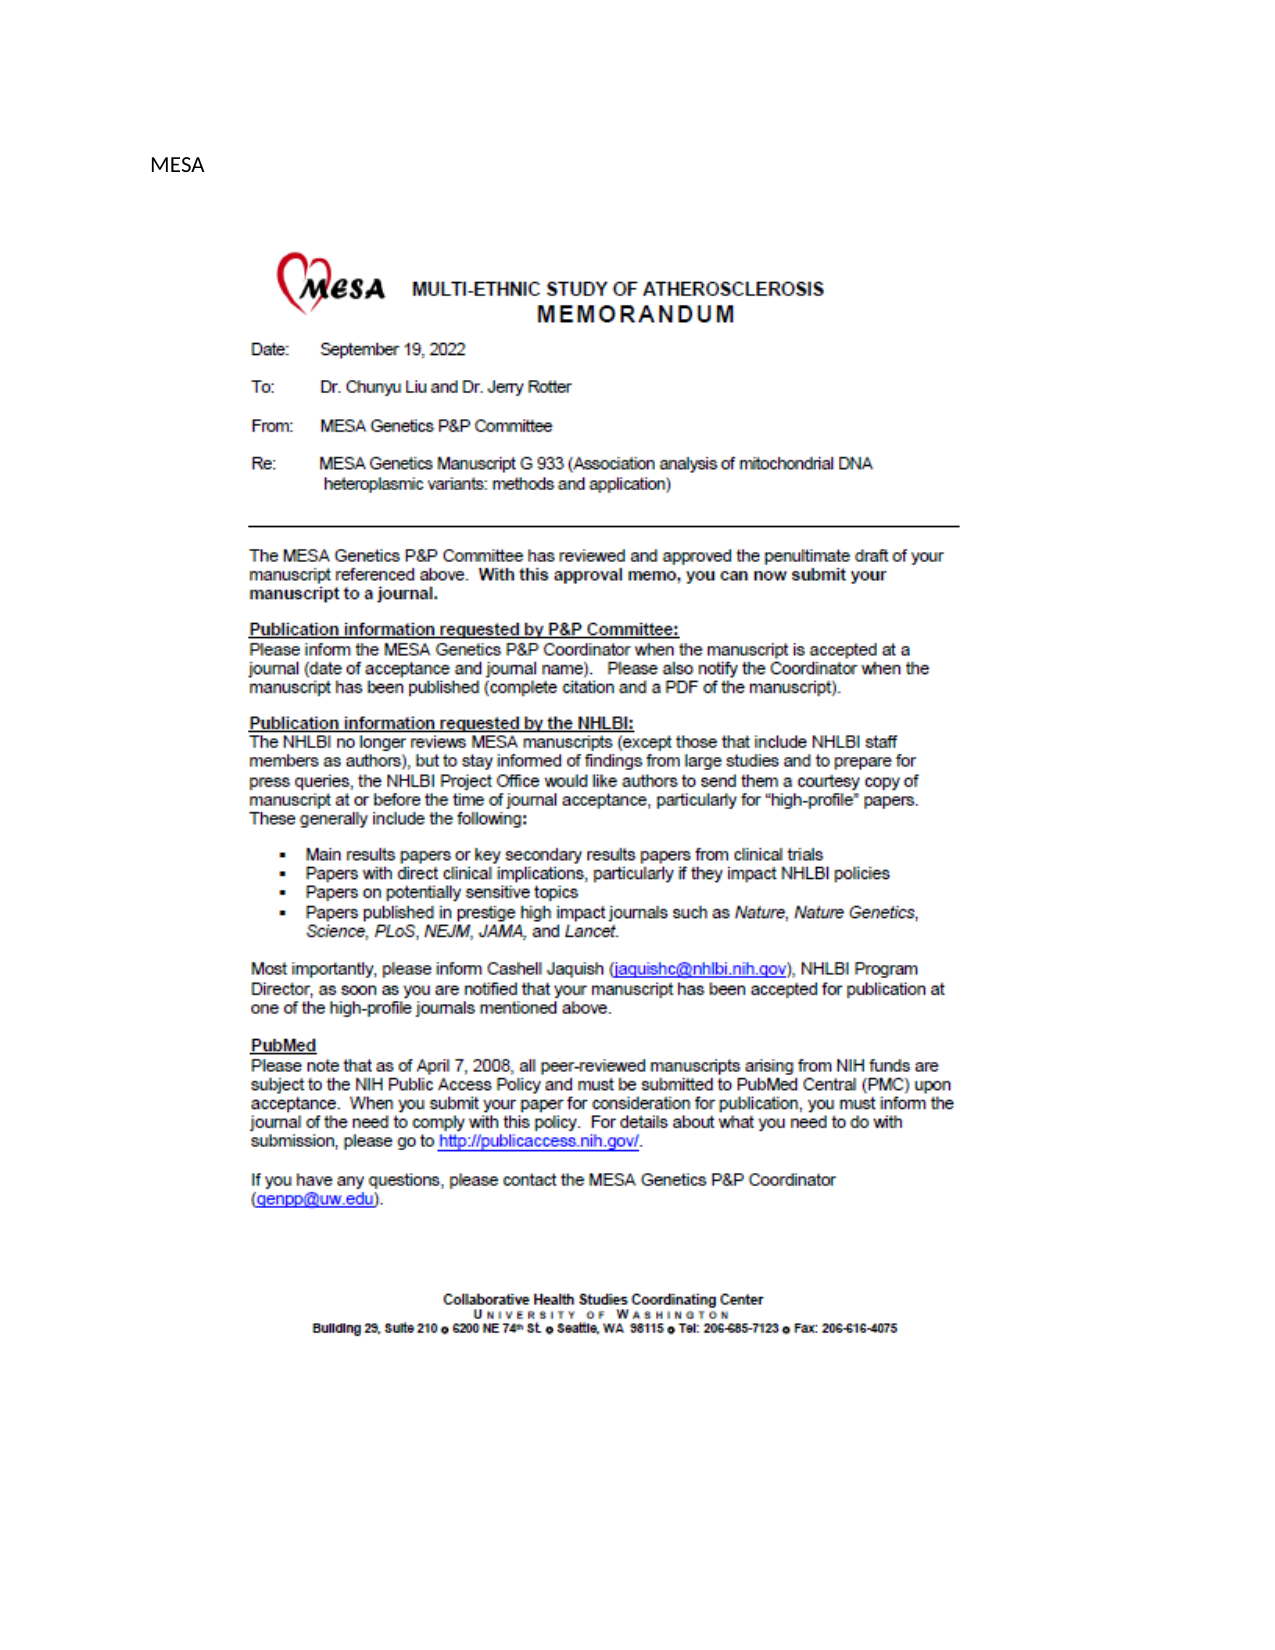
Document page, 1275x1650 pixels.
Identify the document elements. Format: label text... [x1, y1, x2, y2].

text MESA [150, 150, 1125, 178]
picture [150, 196, 1049, 1355]
